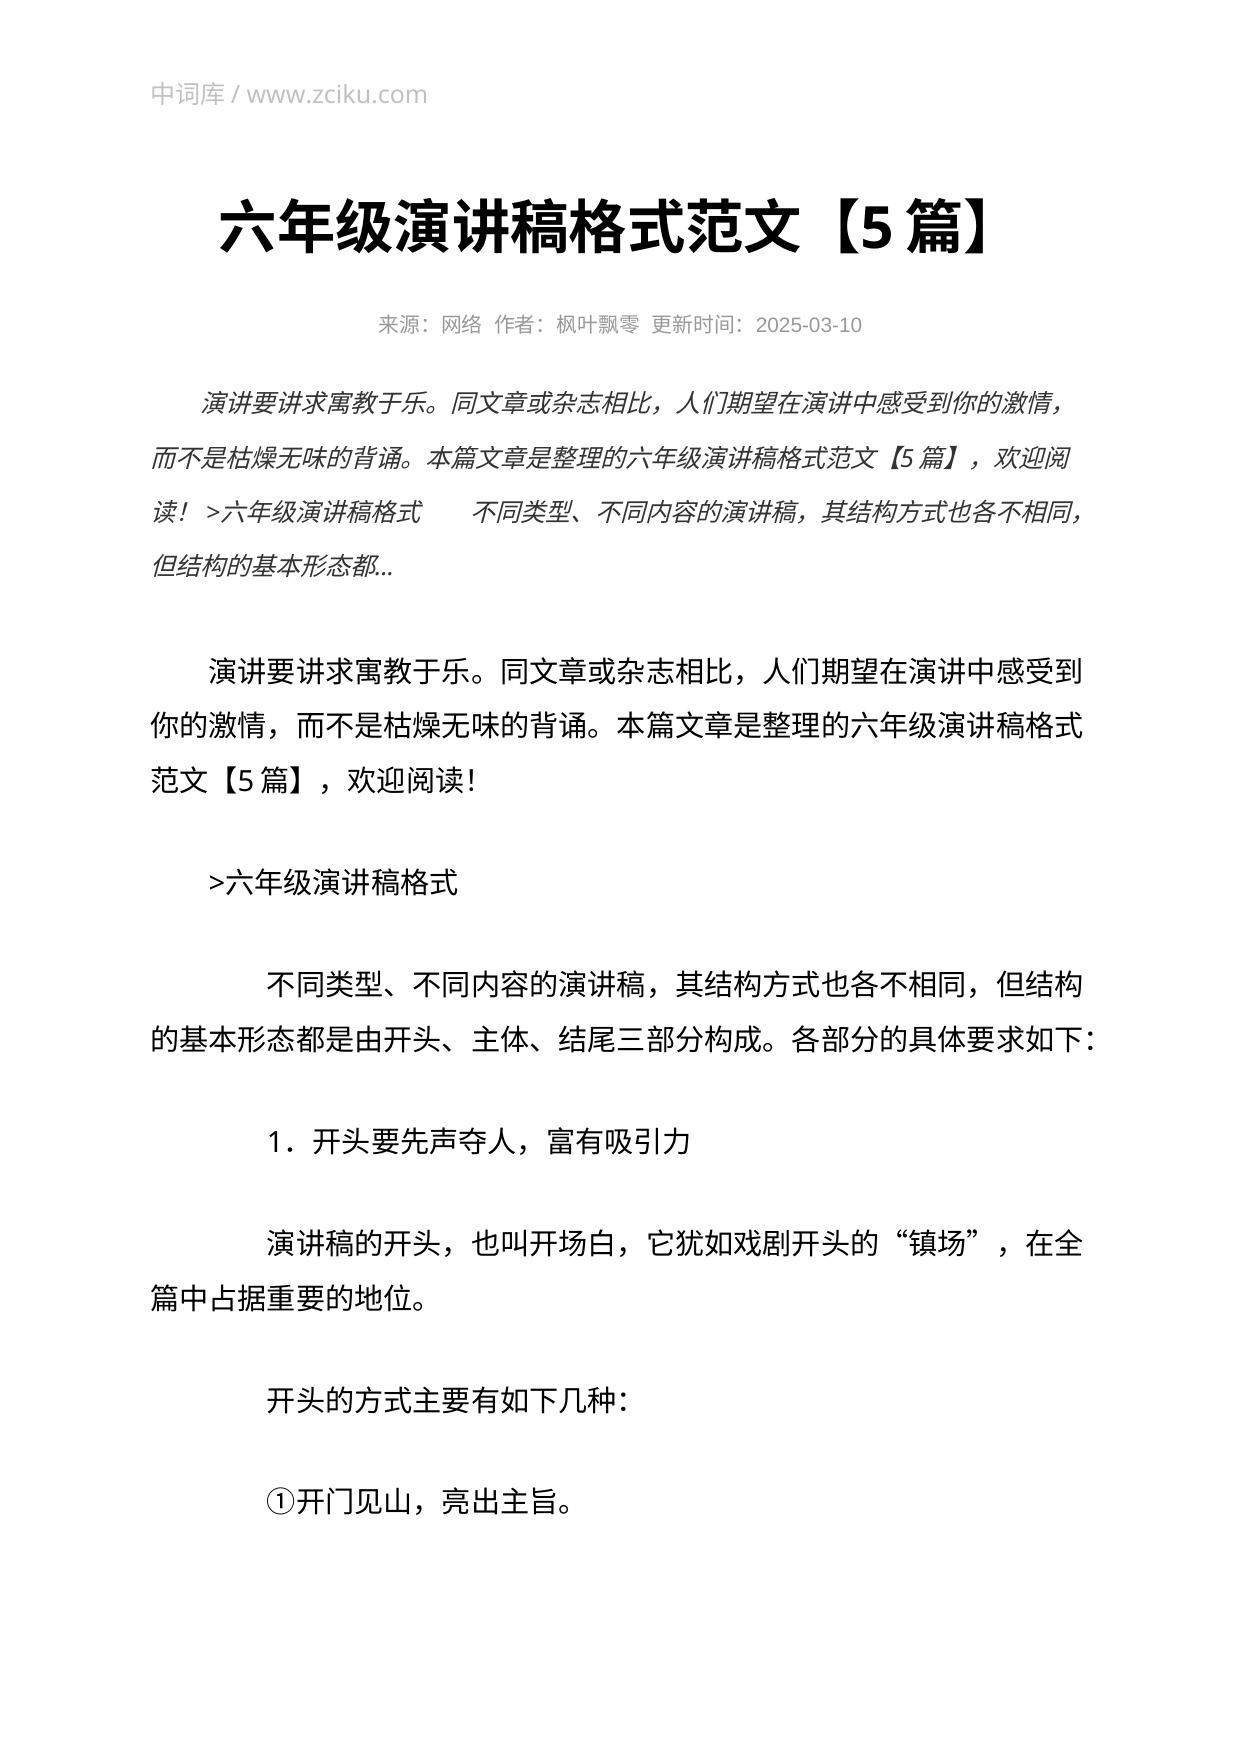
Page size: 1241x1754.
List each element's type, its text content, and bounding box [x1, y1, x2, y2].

text 演讲要讲求寓教于乐。同文章或杂志相比，人们期望在演讲中感受到你的激情，而不是枯燥无味的背诵。本篇文章是整理的六年级演讲稿格式范文【5篇】，欢迎阅读！ [150, 648, 1090, 800]
text 不同类型、不同内容的演讲稿，其结构方式也各不相同，但结构的基本形态都是由开头、主体、结尾三部分构成。各部分的具体要求如下： [150, 962, 1090, 1059]
text 演讲稿的开头，也叫开场白，它犹如戏剧开头的“镇场”，在全篇中占据重要的地位。 [150, 1221, 1090, 1318]
subtitle 六年级演讲稿格式范文【5篇】 [150, 181, 1090, 266]
text 开头的方式主要有如下几种： [150, 1377, 1090, 1419]
text 1．开头要先声夺人，富有吸引力 [150, 1118, 1090, 1161]
text 演讲要讲求寓教于乐。同文章或杂志相比，人们期望在演讲中感受到你的激情，而不是枯燥无味的背诵。本篇文章是整理的六年级演讲稿格式范文【5篇】，欢迎阅读！ >六年级演讲稿格式 不同类型、不同内容的演讲稿，其结构方式也各不相同，但结构的基本形态都... [150, 384, 1090, 583]
text 来源：网络 作者：枫叶飘零 更新时间：2025-03-10 [150, 313, 1090, 337]
text ①开门见山，亮出主旨。 [150, 1479, 1090, 1521]
text >六年级演讲稿格式 [150, 860, 1090, 902]
